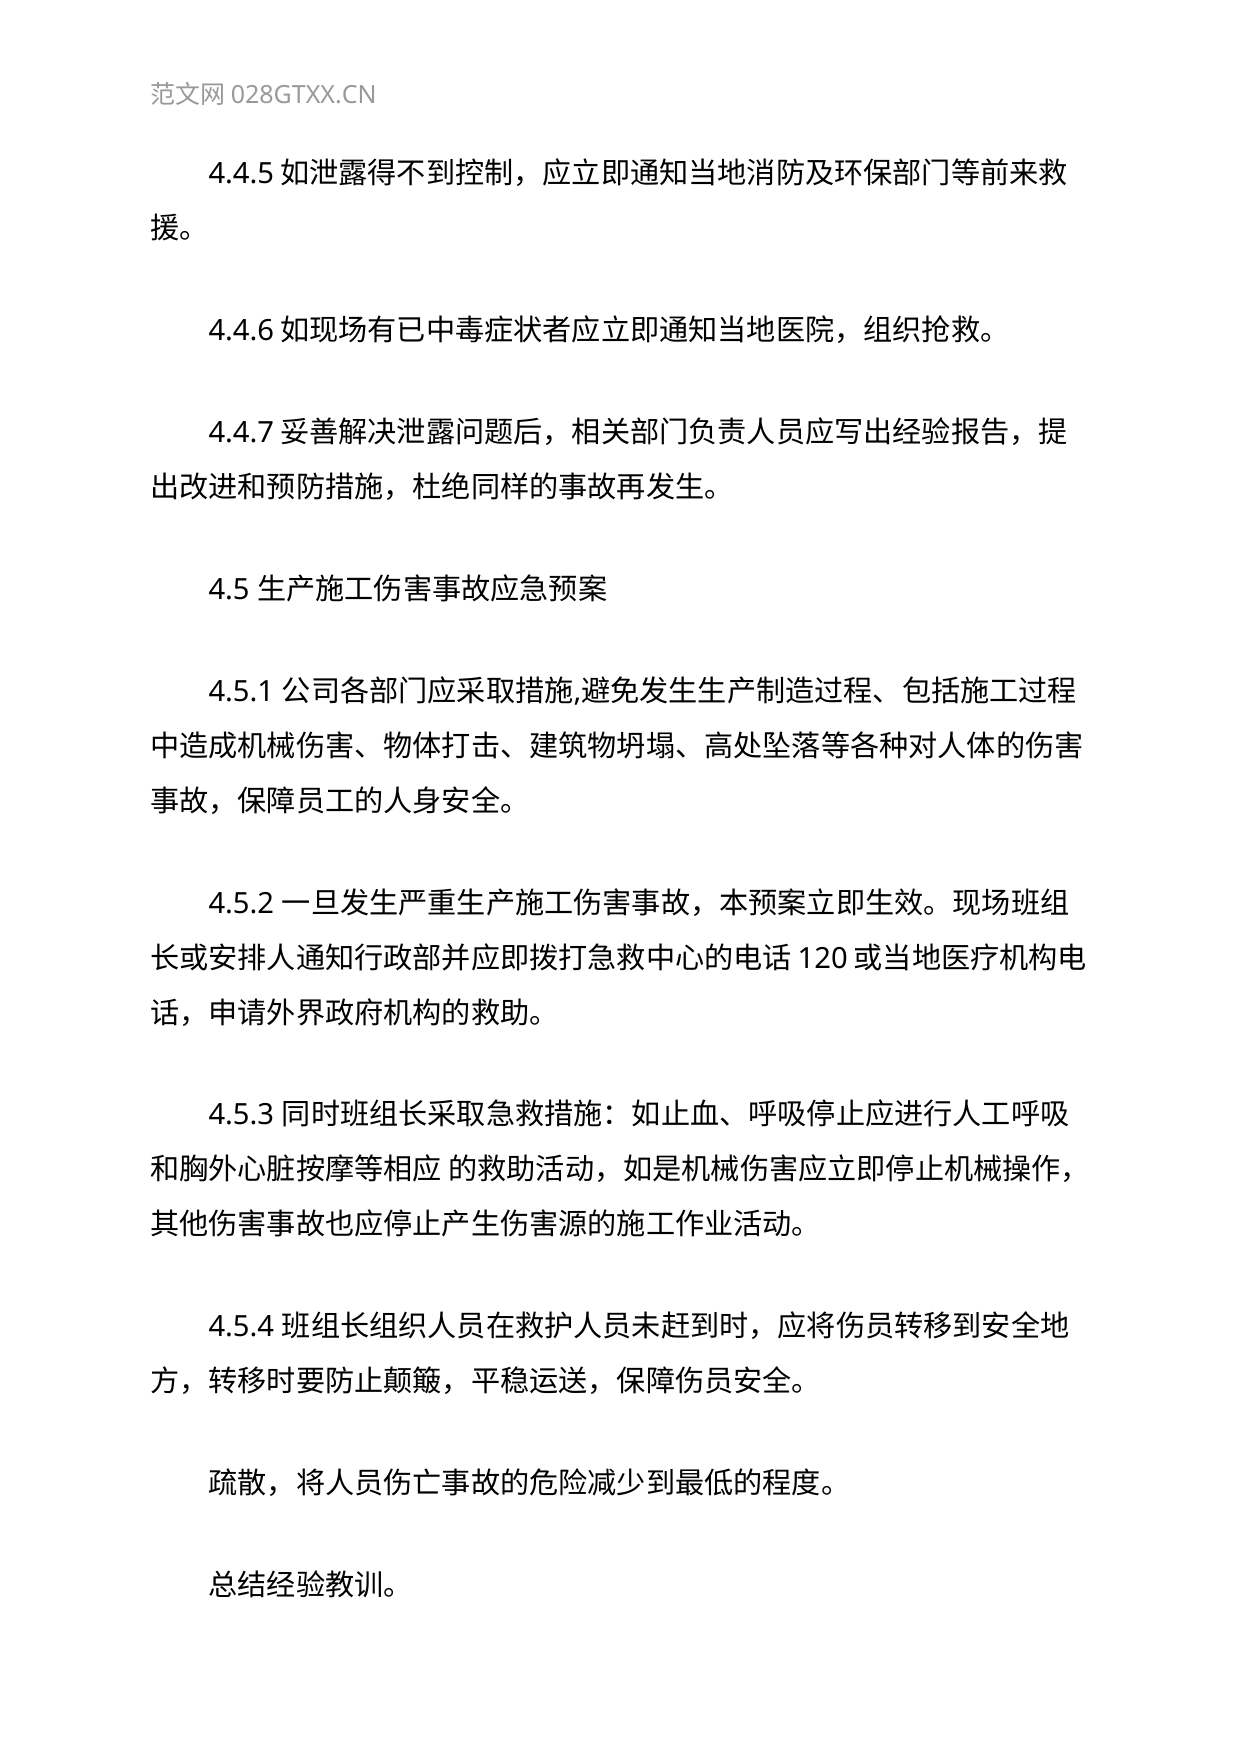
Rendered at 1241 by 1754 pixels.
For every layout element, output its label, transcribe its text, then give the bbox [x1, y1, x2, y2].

text 4.5.4 班组长组织人员在救护人员未赶到时，应将伤员转移到安全地方，转移时要防止颠簸，平稳运送，保障伤员安全。 [150, 1303, 1090, 1400]
text 4.4.7妥善解决泄露问题后，相关部门负责人员应写出经验报告，提出改进和预防措施，杜绝同样的事故再发生。 [150, 409, 1090, 506]
text 4.5.2 一旦发生严重生产施工伤害事故，本预案立即生效。现场班组长或安排人通知行政部并应即拨打急救中心的电话120或当地医疗机构电话，申请外界政府机构的救助。 [150, 879, 1090, 1031]
text 疏散，将人员伤亡事故的危险减少到最低的程度。 [150, 1459, 1090, 1502]
text 4.5.3 同时班组长采取急救措施：如止血、呼吸停止应进行人工呼吸和胸外心脏按摩等相应 的救助活动，如是机械伤害应立即停止机械操作，其他伤害事故也应停止产生伤害源的施工作业活动。 [150, 1091, 1090, 1243]
text 4.5.1 公司各部门应采取措施,避免发生生产制造过程、包括施工过程中造成机械伤害、物体打击、建筑物坍塌、高处坠落等各种对人体的伤害事故，保障员工的人身安全。 [150, 667, 1090, 820]
text 总结经验教训。 [150, 1561, 1090, 1603]
text 4.5 生产施工伤害事故应急预案 [150, 566, 1090, 608]
text 4.4.6如现场有已中毒症状者应立即通知当地医院，组织抢救。 [150, 307, 1090, 349]
text 4.4.5如泄露得不到控制，应立即通知当地消防及环保部门等前来救援。 [150, 150, 1090, 247]
